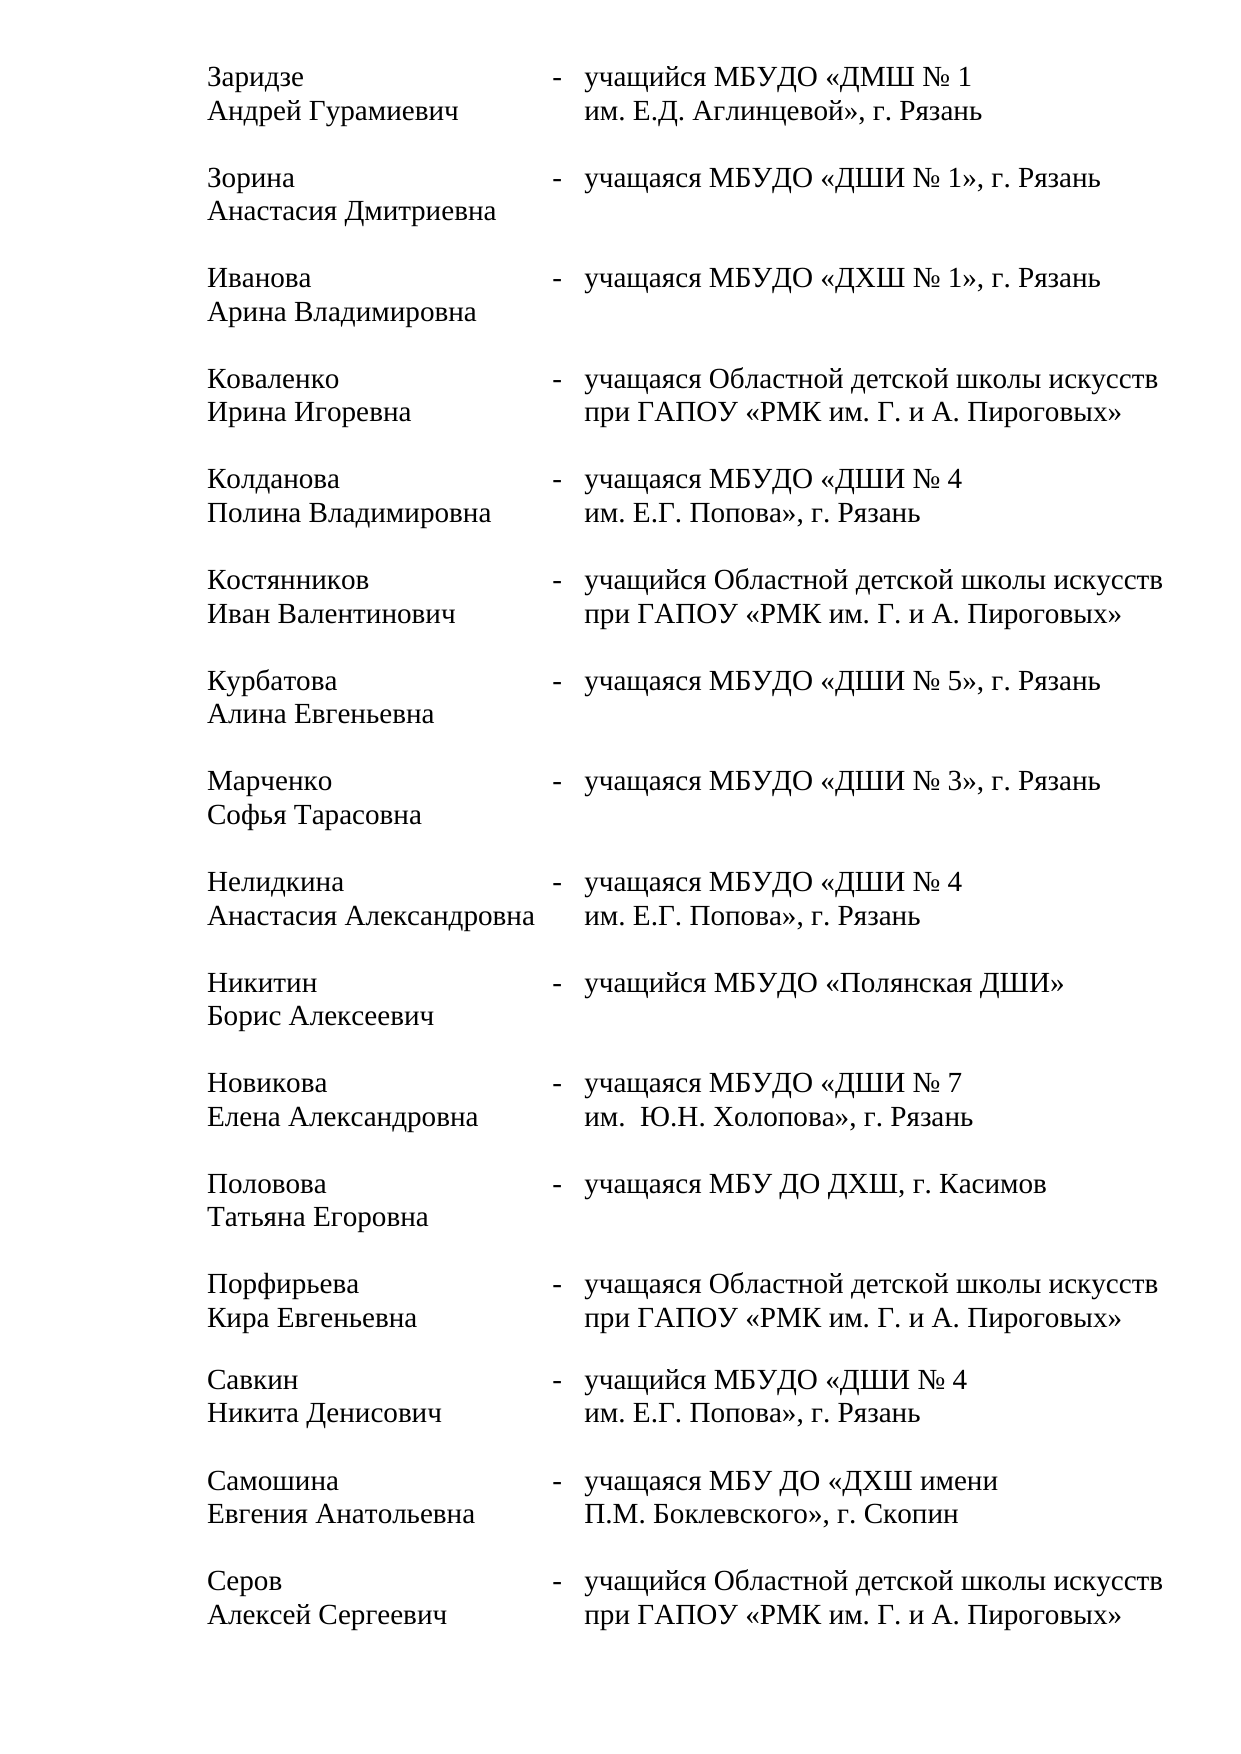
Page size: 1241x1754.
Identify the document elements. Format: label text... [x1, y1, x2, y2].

table_cell - [541, 864, 573, 965]
table_cell - [541, 663, 573, 763]
table_cell Курбатова Алина Евгеньевна [196, 663, 541, 763]
table_cell - [541, 260, 573, 361]
table_cell учащийся МБУДО «ДШИ № 4 им. Е.Г. Попова», г. Рязань [573, 1362, 1181, 1463]
table_cell Самошина Евгения Анатольевна [196, 1463, 541, 1563]
table_cell - [541, 1362, 573, 1463]
table_cell Зорина Анастасия Дмитриевна [196, 160, 541, 260]
table_cell Половова Татьяна Егоровна [196, 1166, 541, 1267]
table_cell Марченко Софья Тарасовна [196, 764, 541, 864]
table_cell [196, 1563, 541, 1630]
table_cell учащаяся МБУДО «ДШИ № 4 им. Е.Г. Попова», г. Рязань [573, 864, 1181, 965]
table_cell - [541, 764, 573, 864]
table_cell - [541, 1065, 573, 1166]
table_cell - [541, 361, 573, 462]
table_cell Порфирьева Кира Евгеньевна [196, 1267, 541, 1362]
table_cell - [541, 562, 573, 663]
table_cell - [541, 59, 573, 160]
table_cell Нелидкина Анастасия Александровна [196, 864, 541, 965]
table_cell учащаяся Областной детской школы искусств при ГАПОУ «РМК им. Г. и А. Пироговых» [573, 1267, 1181, 1362]
table_cell учащийся МБУДО «ДМШ № 1 им. Е.Д. Аглинцевой», г. Рязань [573, 59, 1181, 160]
table_cell Костянников Иван Валентинович [196, 562, 541, 663]
table_cell Заридзе Андрей Гурамиевич [196, 59, 541, 160]
table_cell Колданова Полина Владимировна [196, 462, 541, 562]
table_cell учащаяся МБУДО «ДШИ № 5», г. Рязань [573, 663, 1181, 763]
table_cell Иванова Арина Владимировна [196, 260, 541, 361]
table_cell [573, 1563, 1181, 1630]
table_cell учащаяся МБУ ДО «ДХШ имени П.М. Боклевского», г. Скопин [573, 1463, 1181, 1563]
table_cell - [541, 1463, 573, 1563]
table_cell Савкин Никита Денисович [196, 1362, 541, 1463]
table_cell - [541, 1267, 573, 1362]
table_cell - [541, 160, 573, 260]
table_cell Новикова Елена Александровна [196, 1065, 541, 1166]
table_cell учащаяся МБУДО «ДШИ № 7 им. Ю.Н. Холопова», г. Рязань [573, 1065, 1181, 1166]
table_cell учащаяся МБУДО «ДШИ № 4 им. Е.Г. Попова», г. Рязань [573, 462, 1181, 562]
table_cell - [541, 965, 573, 1065]
table_cell - [541, 1166, 573, 1267]
table_cell Коваленко Ирина Игоревна [196, 361, 541, 462]
table_cell учащаяся Областной детской школы искусств при ГАПОУ «РМК им. Г. и А. Пироговых» [573, 361, 1181, 462]
table_cell учащаяся МБУДО «ДХШ № 1», г. Рязань [573, 260, 1181, 361]
table_cell учащаяся МБУ ДО ДХШ, г. Касимов [573, 1166, 1181, 1267]
table_cell учащаяся МБУДО «ДШИ № 3», г. Рязань [573, 764, 1181, 864]
table_cell - [541, 1563, 573, 1630]
table_cell учащийся Областной детской школы искусств при ГАПОУ «РМК им. Г. и А. Пироговых» [573, 562, 1181, 663]
table_cell учащаяся МБУДО «ДШИ № 1», г. Рязань [573, 160, 1181, 260]
table_cell - [541, 462, 573, 562]
table_cell учащийся МБУДО «Полянская ДШИ» [573, 965, 1181, 1065]
table_cell Никитин Борис Алексеевич [196, 965, 541, 1065]
